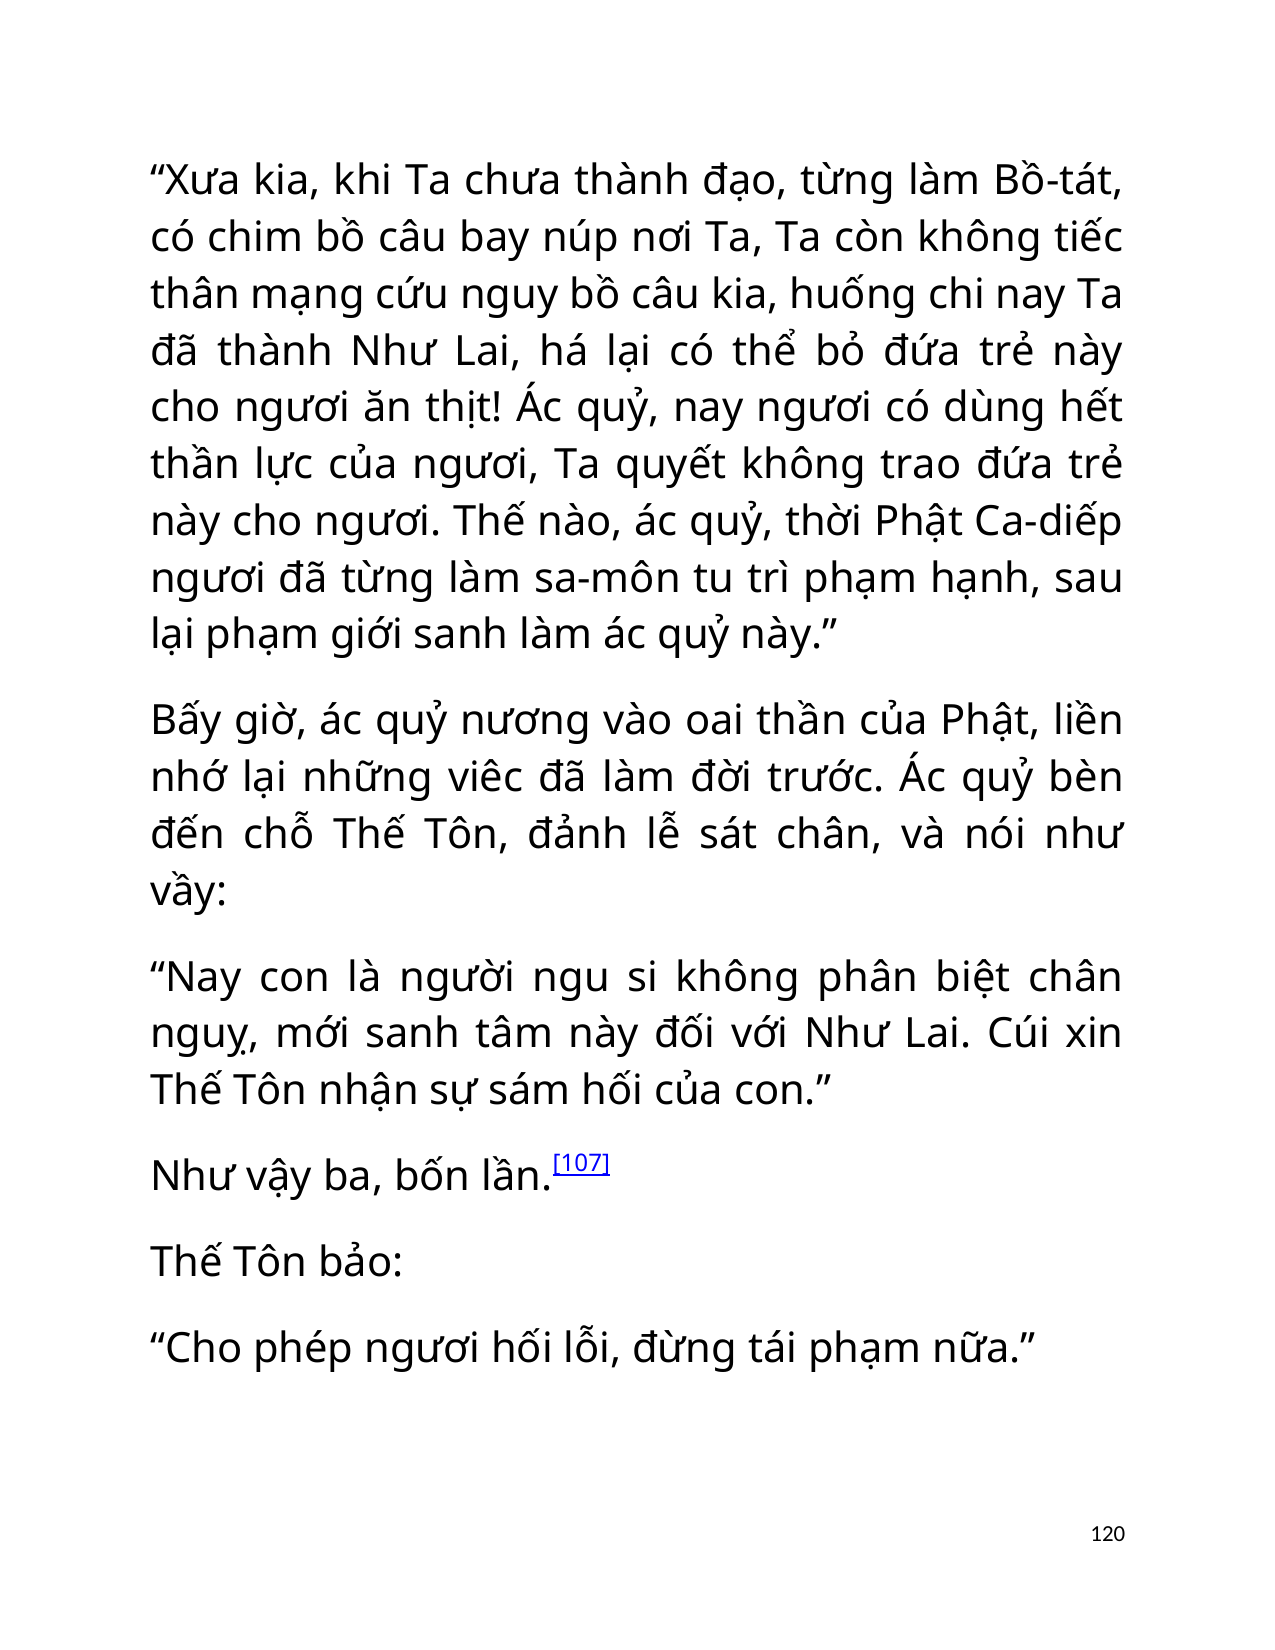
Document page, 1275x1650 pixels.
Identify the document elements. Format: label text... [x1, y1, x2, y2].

text Bấy giờ, ác quỷ nương vào oai thần của Phật, liền nhớ lại những viêc đã làm đời trước. Ác quỷ bèn đến chỗ Thế Tôn, đảnh lễ sát chân, và nói như vầy: [150, 690, 1125, 917]
text “Nay con là người ngu si không phân biệt chân nguỵ, mới sanh tâm này đối với Như Lai. Cúi xin Thế Tôn nhận sự sám hối của con.” [150, 946, 1125, 1117]
text Thế Tôn bảo: [150, 1232, 1125, 1288]
text “Cho phép ngươi hối lỗi, đừng tái phạm nữa.” [150, 1318, 1125, 1374]
text “Xưa kia, khi Ta chưa thành đạo, từng làm Bồ-tát, có chim bồ câu bay núp nơi Ta, Ta còn không tiếc thân mạng cứu nguy bồ câu kia, huống chi nay Ta đã thành Như Lai, há lại có thể bỏ đứa trẻ này cho ngươi ăn thịt! Ác quỷ, nay ngươi có dùng hết thần lực của ngươi, Ta quyết không trao đứa trẻ này cho ngươi. Thế nào, ác quỷ, thời Phật Ca-diếp ngươi đã từng làm sa-môn tu trì phạm hạnh, sau lại phạm giới sanh làm ác quỷ này.” [150, 150, 1125, 661]
text Như vậy ba, bốn lần.[107] [150, 1146, 1125, 1203]
